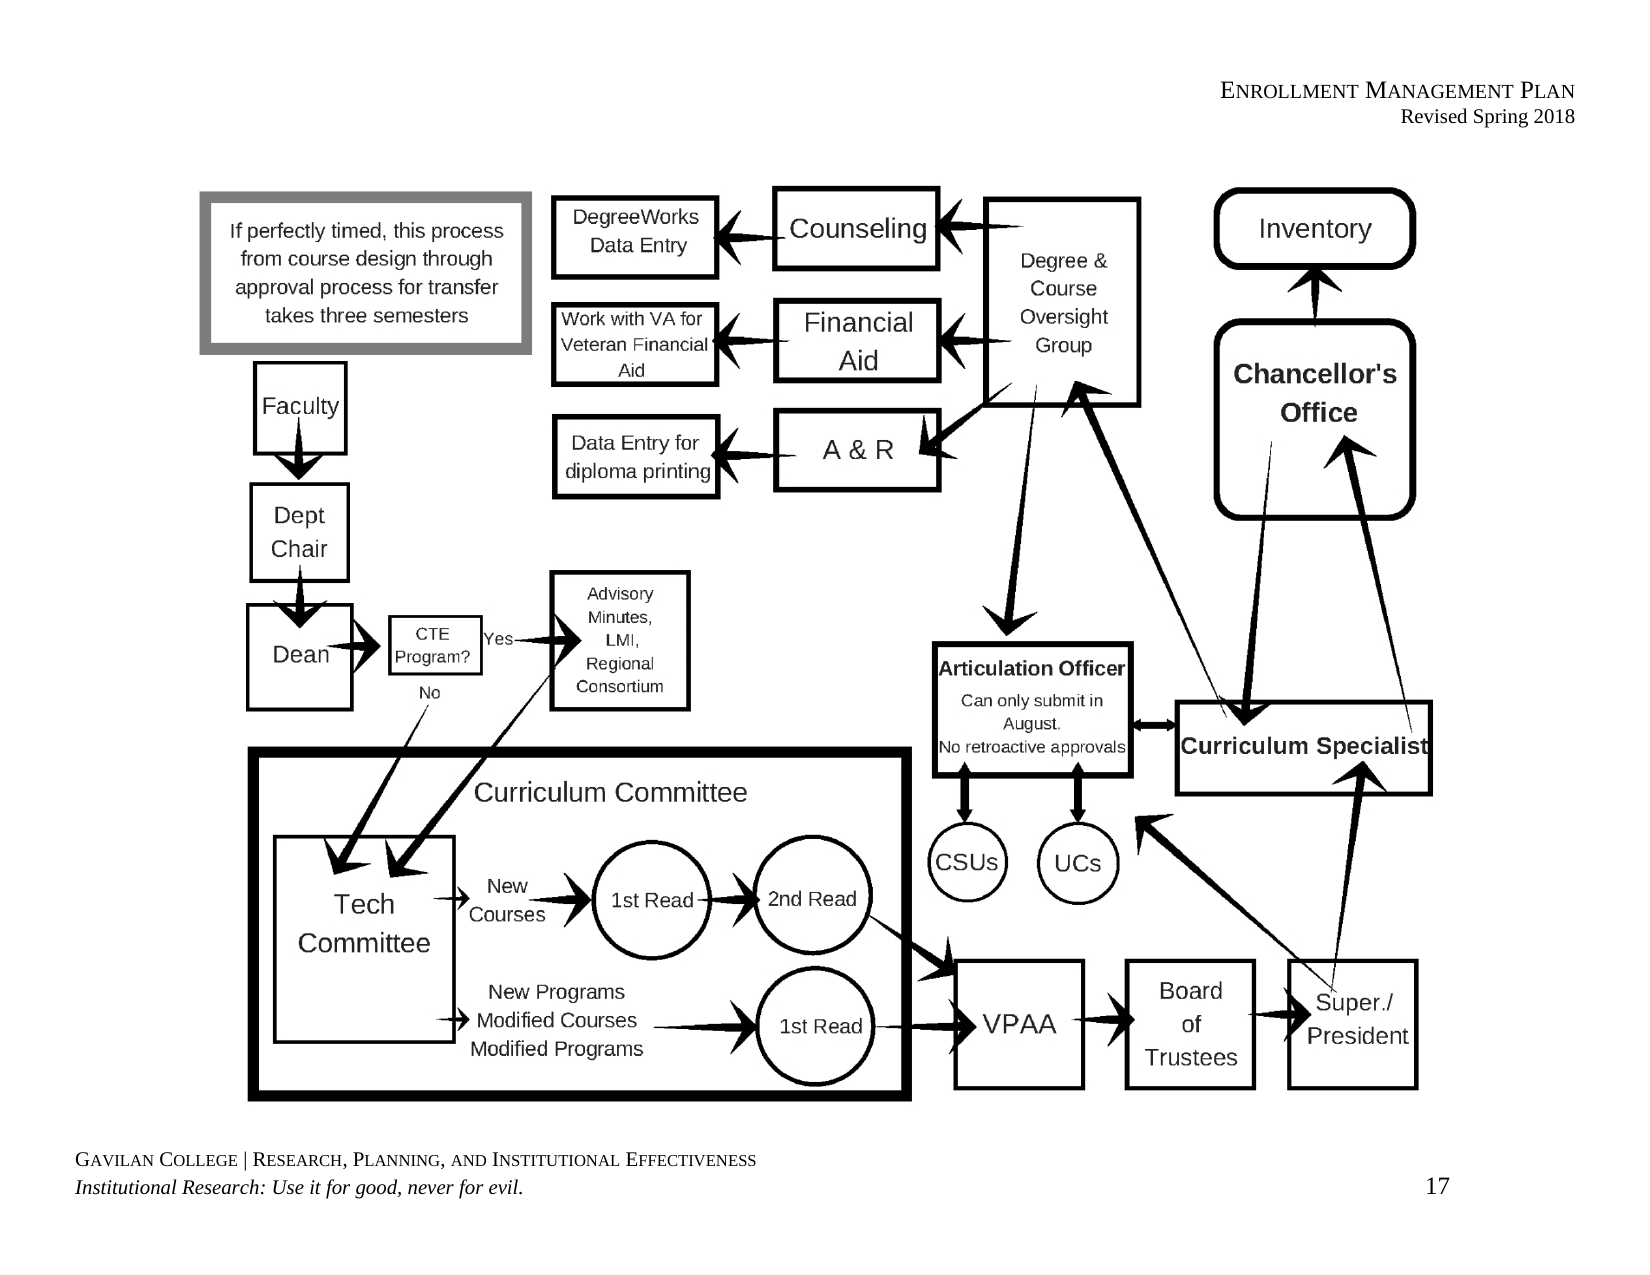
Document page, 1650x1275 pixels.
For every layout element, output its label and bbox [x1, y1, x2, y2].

picture [154, 151, 1472, 1140]
